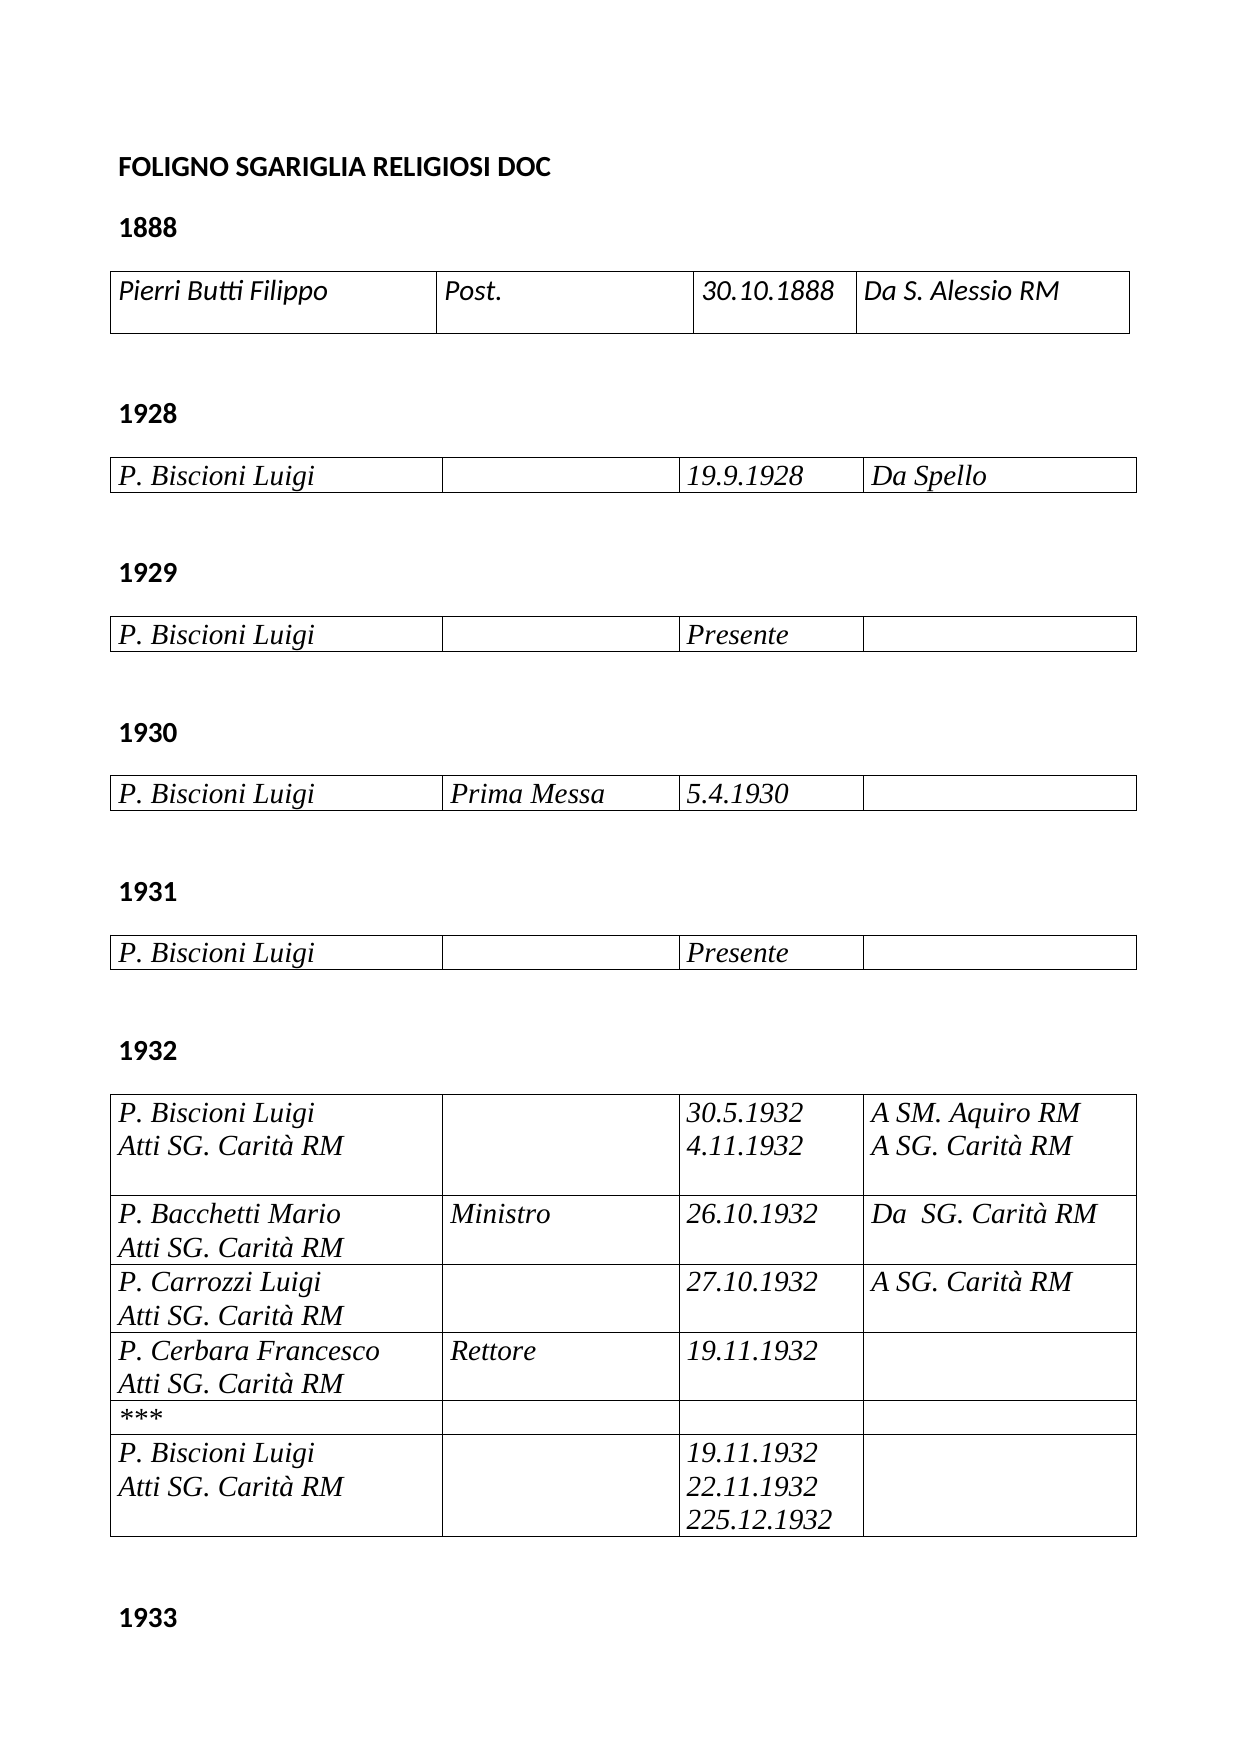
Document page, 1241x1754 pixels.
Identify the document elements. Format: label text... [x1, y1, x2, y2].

text 1929 [118, 554, 1122, 590]
table_header Presente [680, 936, 863, 969]
table_header P. Biscioni Luigi [111, 776, 442, 810]
table_cell P. Biscioni Luigi Atti SG. Carità RM [111, 1435, 442, 1536]
table_cell [864, 1435, 1136, 1536]
table_header Post. [437, 272, 693, 332]
table_cell [443, 1401, 679, 1434]
table_cell 27.10.1932 [680, 1265, 863, 1332]
table_cell [443, 1435, 679, 1536]
table_header P. Biscioni Luigi Atti SG. Carità RM [111, 1095, 442, 1195]
table_cell Ministro [443, 1196, 679, 1263]
text 1888 [118, 209, 1122, 245]
table_header 30.10.1888 [694, 272, 856, 332]
table_header [864, 617, 1136, 651]
table_cell *** [111, 1401, 442, 1434]
table_header P. Biscioni Luigi [111, 617, 442, 651]
table_cell 19.11.1932 [680, 1333, 863, 1400]
table_cell [443, 1265, 679, 1332]
table_header P. Biscioni Luigi [111, 458, 442, 492]
table_header Da S. Alessio RM [857, 272, 1129, 332]
table_cell 26.10.1932 [680, 1196, 863, 1263]
table_header [443, 1095, 679, 1195]
table_cell A SG. Carità RM [864, 1265, 1136, 1332]
table_cell [864, 1333, 1136, 1400]
table_header 5.4.1930 [680, 776, 863, 810]
text FOLIGNO SGARIGLIA RELIGIOSI DOC [118, 148, 1122, 183]
table_header [443, 617, 679, 651]
table_cell Rettore [443, 1333, 679, 1400]
table_cell P. Carrozzi Luigi Atti SG. Carità RM [111, 1265, 442, 1332]
table_header Prima Messa [443, 776, 679, 810]
table_header Da Spello [864, 458, 1136, 492]
table_header [443, 936, 679, 969]
text 1932 [118, 1032, 1122, 1068]
table_cell [864, 1401, 1136, 1434]
text 1930 [118, 714, 1122, 749]
table_header [864, 776, 1136, 810]
table_header 19.9.1928 [680, 458, 863, 492]
text 1931 [118, 873, 1122, 908]
table_header [443, 458, 679, 492]
table_header [864, 936, 1136, 969]
table_cell P. Cerbara Francesco Atti SG. Carità RM [111, 1333, 442, 1400]
text 1928 [118, 395, 1122, 431]
table_cell [680, 1401, 863, 1434]
table_header 30.5.1932 4.11.1932 [680, 1095, 863, 1195]
table_cell 19.11.1932 22.11.1932 225.12.1932 [680, 1435, 863, 1536]
table_header P. Biscioni Luigi [111, 936, 442, 969]
table_header Pierri Butti Filippo [111, 272, 436, 332]
table_header A SM. Aquiro RM A SG. Carità RM [864, 1095, 1136, 1195]
table_cell P. Bacchetti Mario Atti SG. Carità RM [111, 1196, 442, 1263]
table_header Presente [680, 617, 863, 651]
table_cell Da SG. Carità RM [864, 1196, 1136, 1263]
text 1933 [118, 1599, 1122, 1634]
